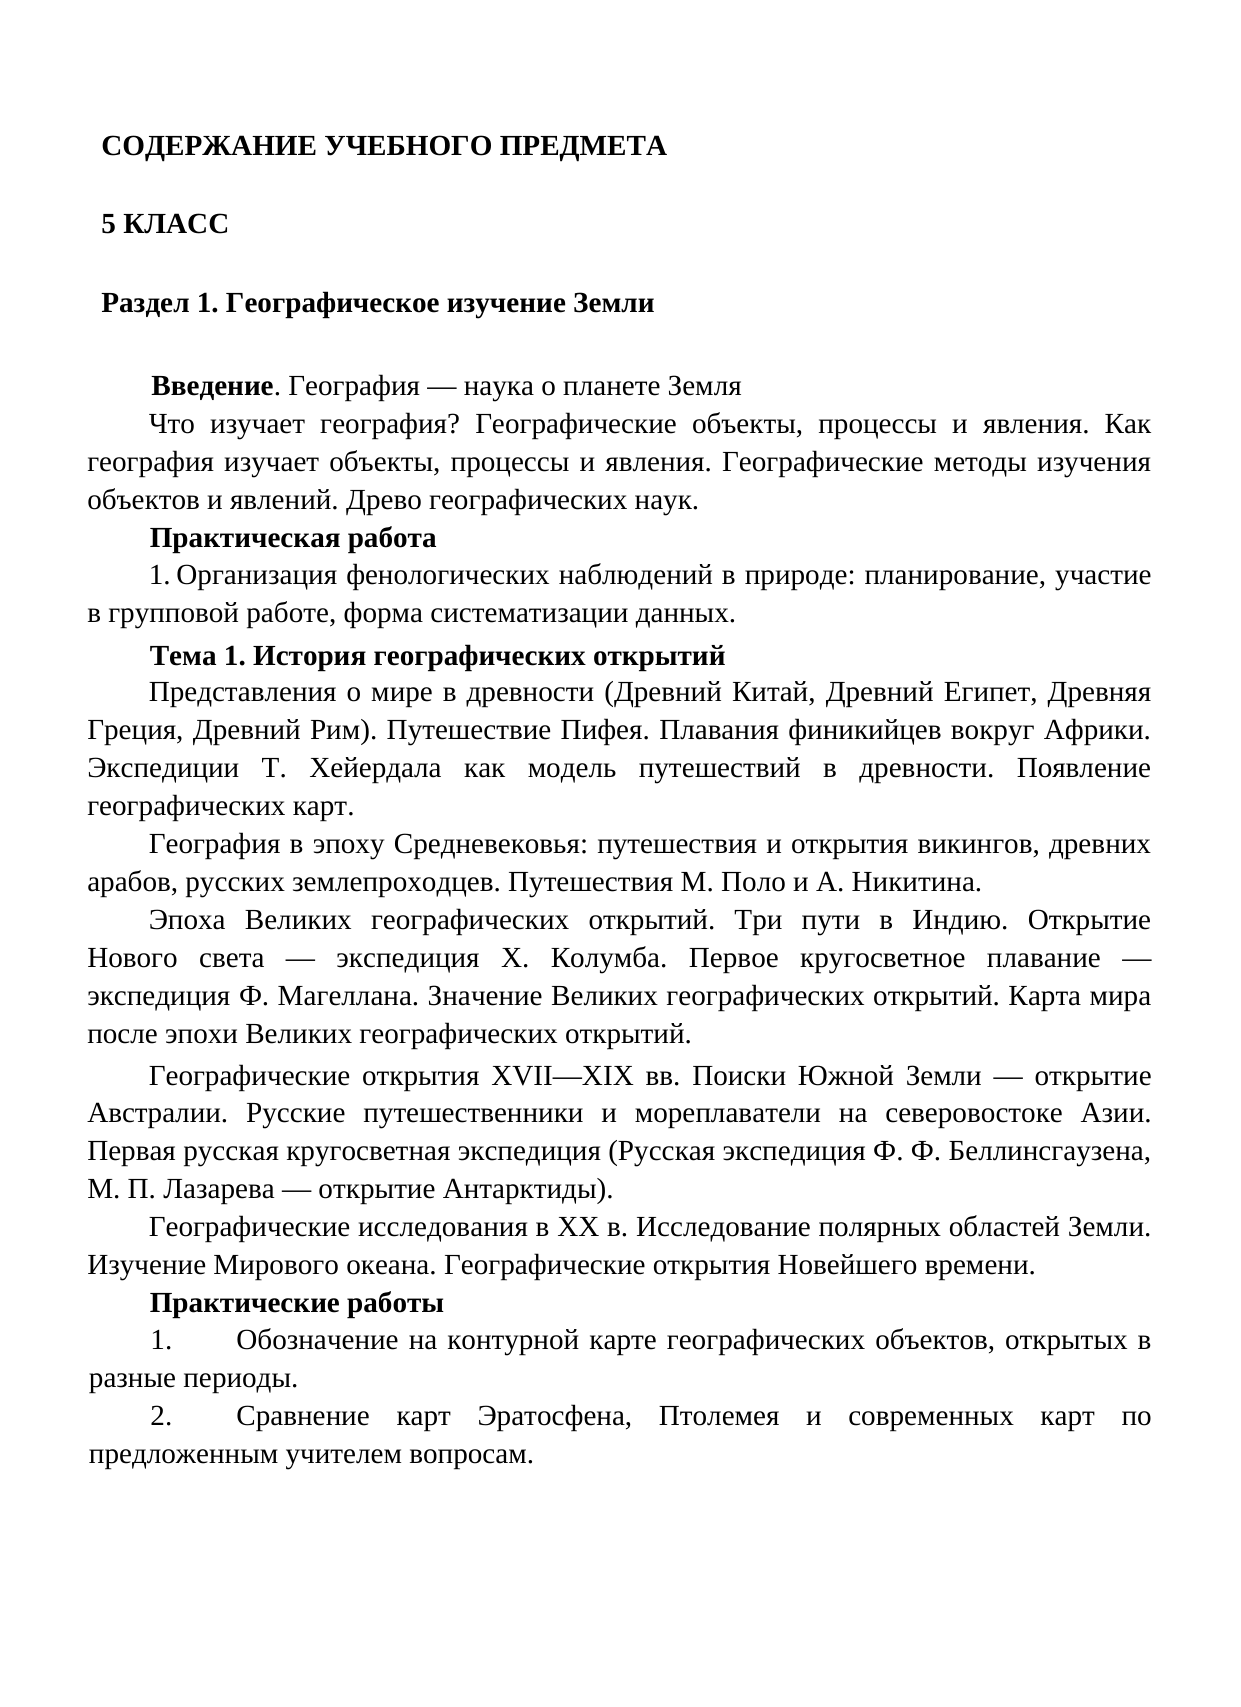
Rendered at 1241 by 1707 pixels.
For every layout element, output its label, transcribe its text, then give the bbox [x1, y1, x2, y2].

text Географические исследования в ХХ в. Исследование полярных областей Земли. Изучение Мирового океана. Географические открытия Новейшего времени. [87, 1209, 1152, 1281]
text География в эпоху Средневековья: путешествия и открытия викингов, древних арабов, русских землепроходцев. Путешествия М. Поло и А. Никитина. [87, 826, 1152, 898]
subtitle Практическая работа [149, 521, 1152, 554]
subtitle Раздел 1. Географическое изучение Земли [101, 285, 1152, 318]
text Эпоха Великих географических открытий. Три пути в Индию. Открытие Нового света — экспедиция Х. Колумба. Первое кругосветное плавание — экспедиция Ф. Магеллана. Значение Великих географических открытий. Карта мира после эпохи Великих географических открытий. [87, 902, 1152, 1049]
list Сравнение карт Эратосфена, Птолемея и современных карт по предложенным учителем вопросам. [89, 1398, 1152, 1469]
subtitle Практические работы [149, 1285, 1152, 1319]
subtitle Тема 1. История географических открытий [149, 638, 1152, 672]
list Обозначение на контурной карте географических объектов, открытых в разные периоды. [89, 1322, 1152, 1393]
text Введение. География — наука о планете Земля [151, 368, 1152, 402]
text Географические открытия XVII—XIX вв. Поиски Южной Земли — открытие Австралии. Русские путешественники и мореплаватели на северовостоке Азии. Первая русская кругосветная экспедиция (Русская экспедиция Ф. Ф. Беллинсгаузена, М. П. Лазарева — открытие Антарктиды). [87, 1058, 1152, 1205]
text 5 КЛАСС [101, 206, 1152, 240]
text СОДЕРЖАНИЕ УЧЕБНОГО ПРЕДМЕТА [101, 128, 1152, 161]
text 1. Организация фенологических наблюдений в природе: планирование, участие в групповой работе, форма систематизации данных. [87, 557, 1152, 628]
text Представления о мире в древности (Древний Китай, Древний Египет, Древняя Греция, Древний Рим). Путешествие Пифея. Плавания финикийцев вокруг Африки. Экспедиции Т. Хейердала как модель путешествий в древности. Появление географических карт. [87, 674, 1152, 822]
text Что изучает география? Географические объекты, процессы и явления. Как география изучает объекты, процессы и явления. Географические методы изучения объектов и явлений. Древо географических наук. [87, 407, 1152, 516]
